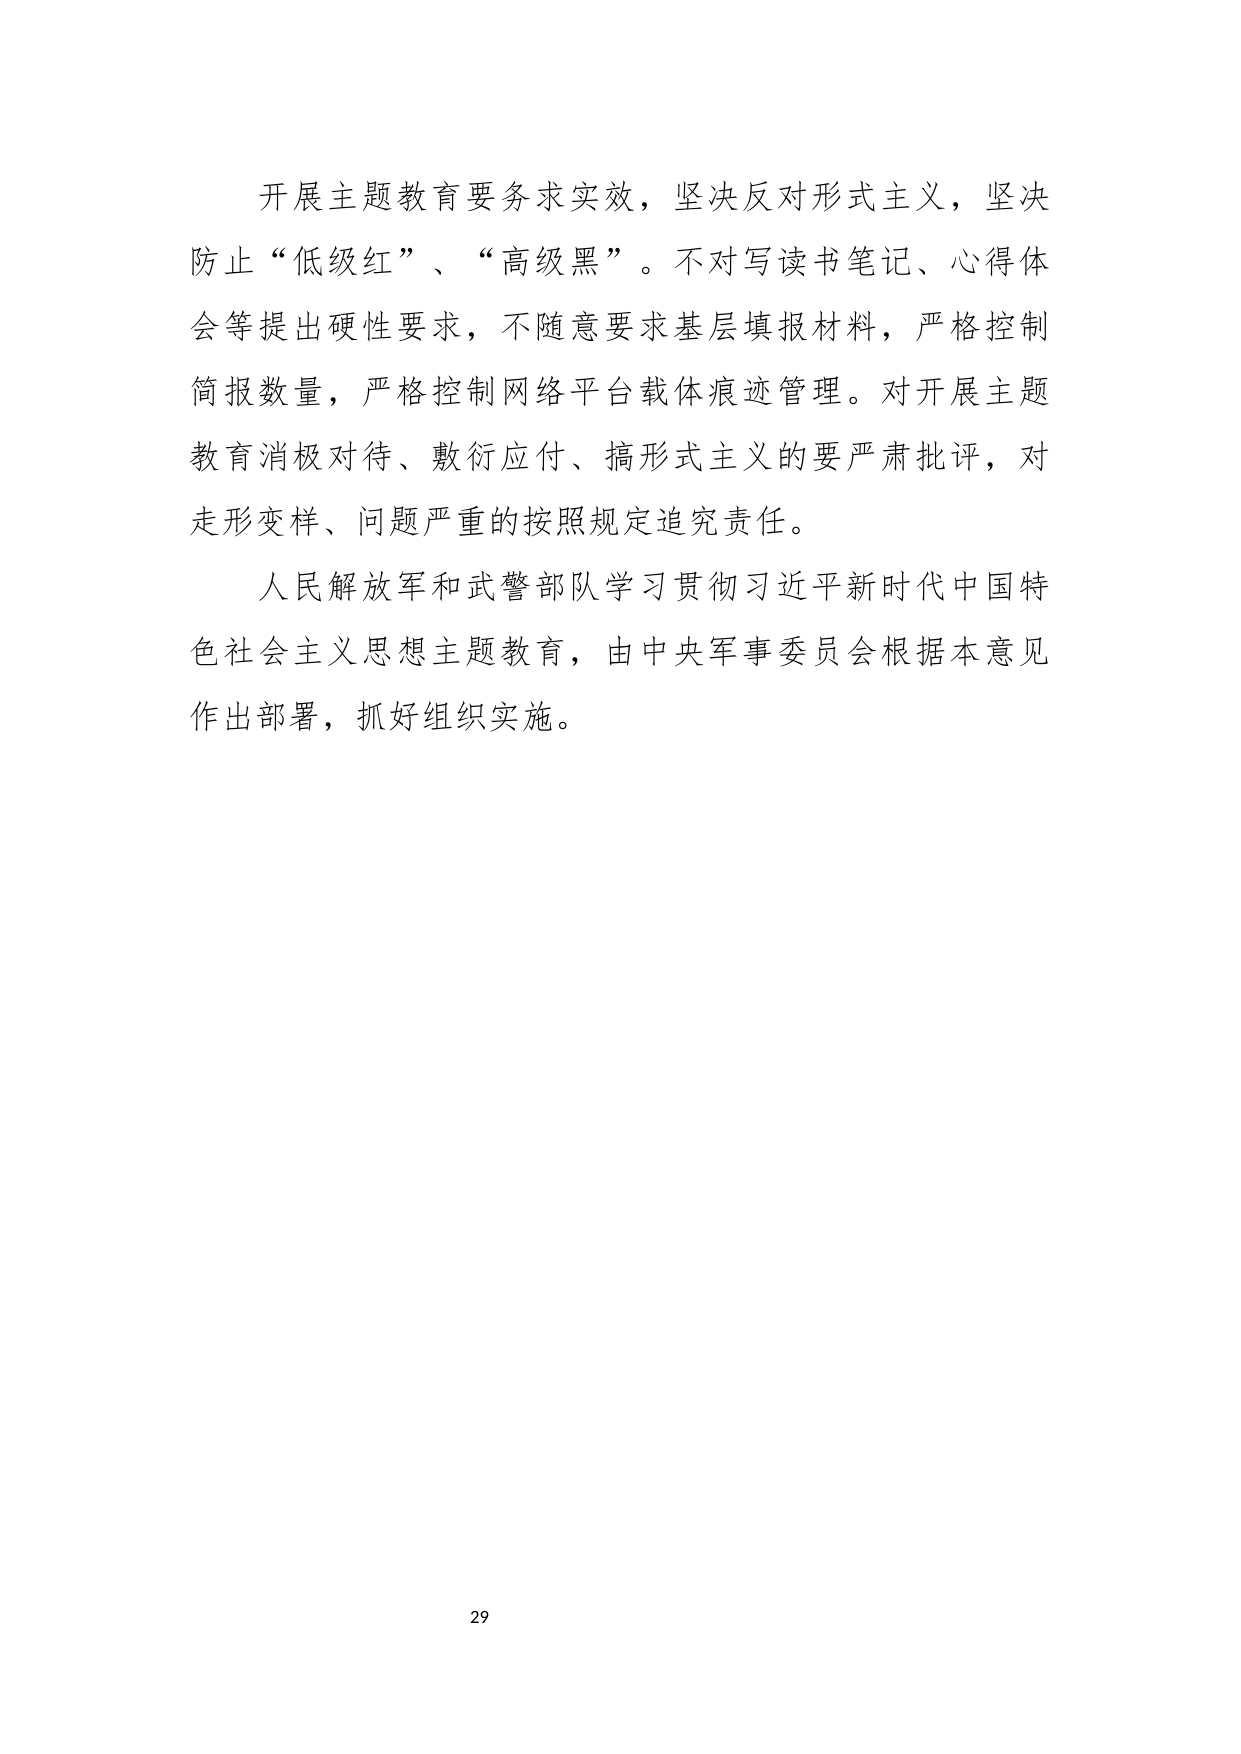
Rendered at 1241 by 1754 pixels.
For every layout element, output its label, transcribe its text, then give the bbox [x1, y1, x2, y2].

text 开展主题教育要务求实效，坚决反对形式主义，坚决防止“低级红”、“高级黑”。不对写读书笔记、心得体会等提出硬性要求，不随意要求基层填报材料，严格控制简报数量，严格控制网络平台载体痕迹管理。对开展主题教育消极对待、敷衍应付、搞形式主义的要严肃批评，对走形变样、问题严重的按照规定追究责任。 [187, 162, 1053, 552]
text 人民解放军和武警部队学习贯彻习近平新时代中国特色社会主义思想主题教育，由中央军事委员会根据本意见作出部署，抓好组织实施。 [187, 552, 1053, 747]
